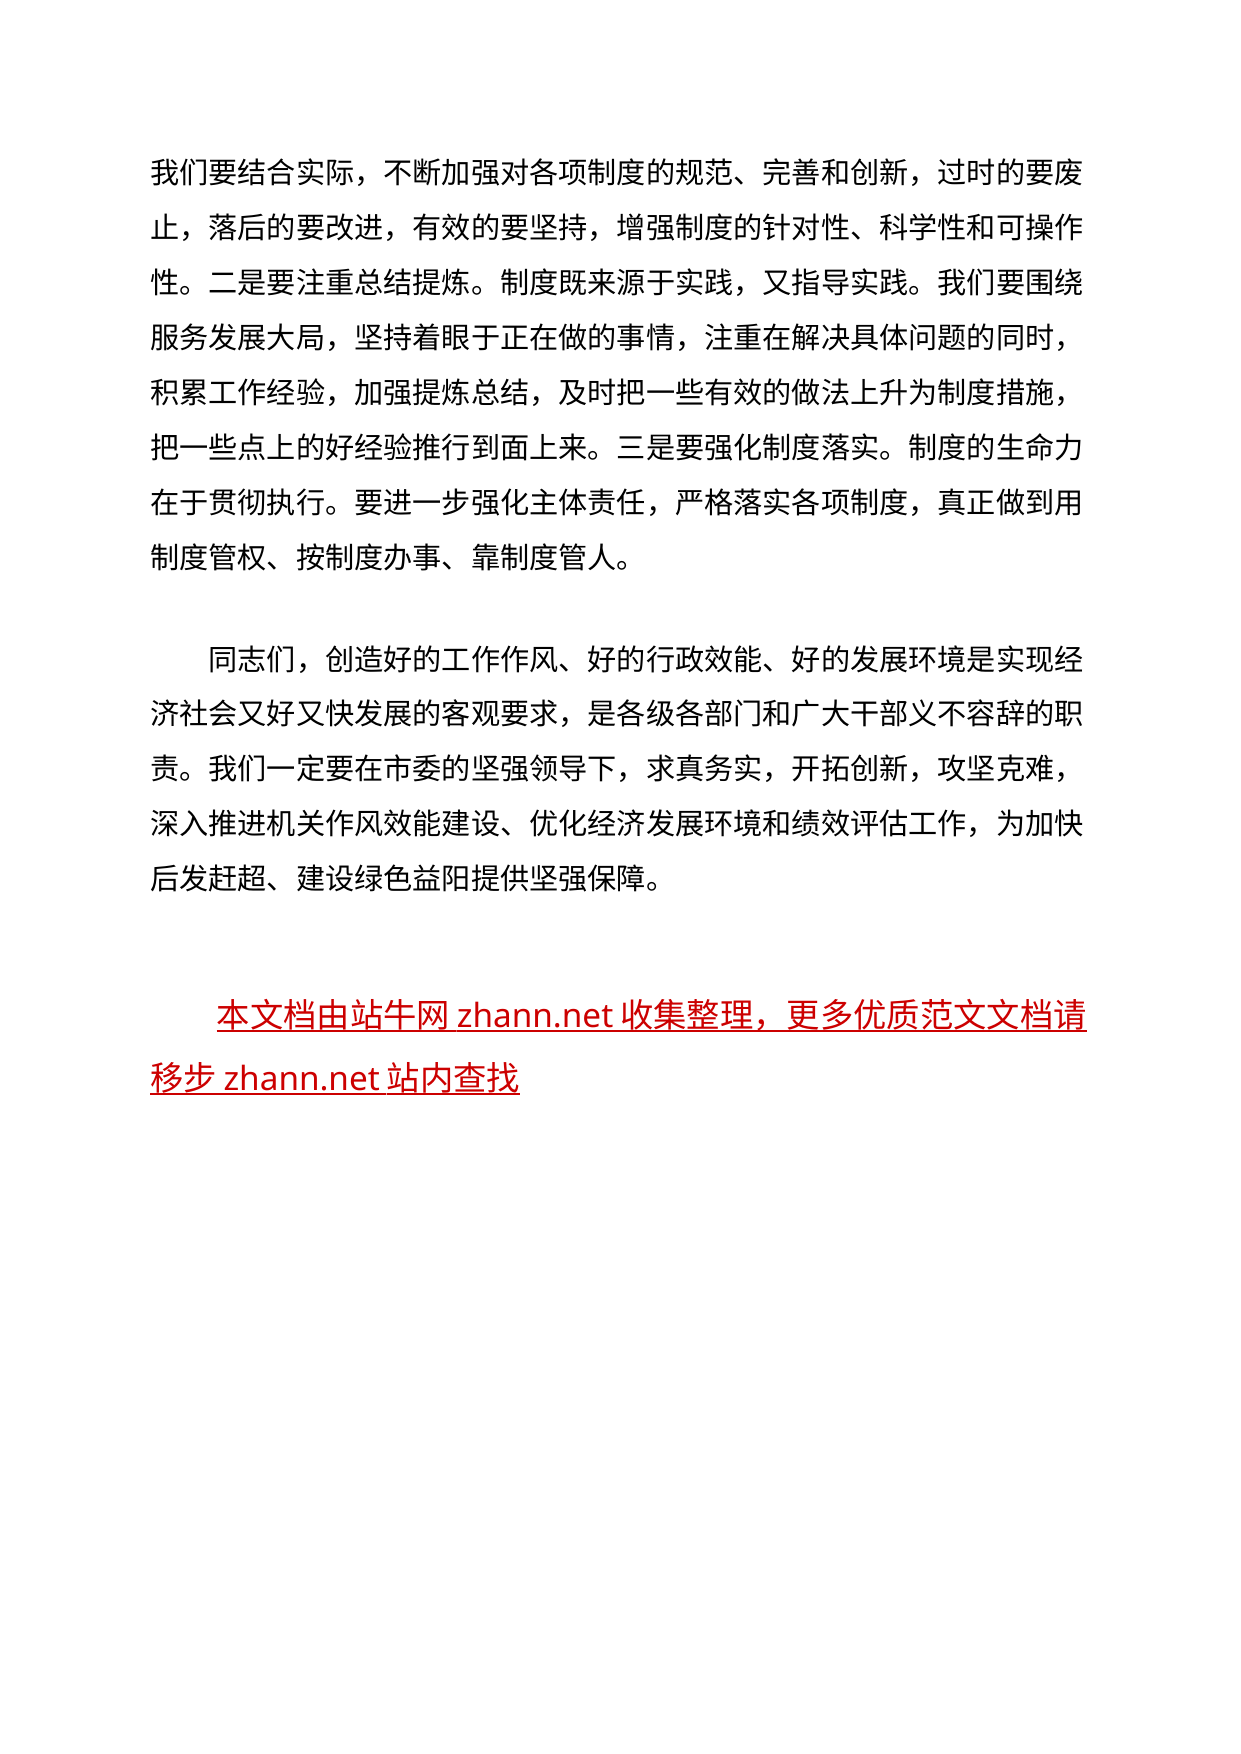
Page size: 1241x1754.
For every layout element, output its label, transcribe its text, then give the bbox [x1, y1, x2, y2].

text 同志们，创造好的工作作风、好的行政效能、好的发展环境是实现经济社会又好又快发展的客观要求，是各级各部门和广大干部义不容辞的职责。我们一定要在市委的坚强领导下，求真务实，开拓创新，攻坚克难，深入推进机关作风效能建设、优化经济发展环境和绩效评估工作，为加快后发赶超、建设绿色益阳提供坚强保障。 [150, 636, 1090, 898]
text 本文档由站牛网zhann.net收集整理，更多优质范文文档请移步zhann.net站内查找 [150, 989, 1090, 1100]
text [150, 150, 1090, 577]
